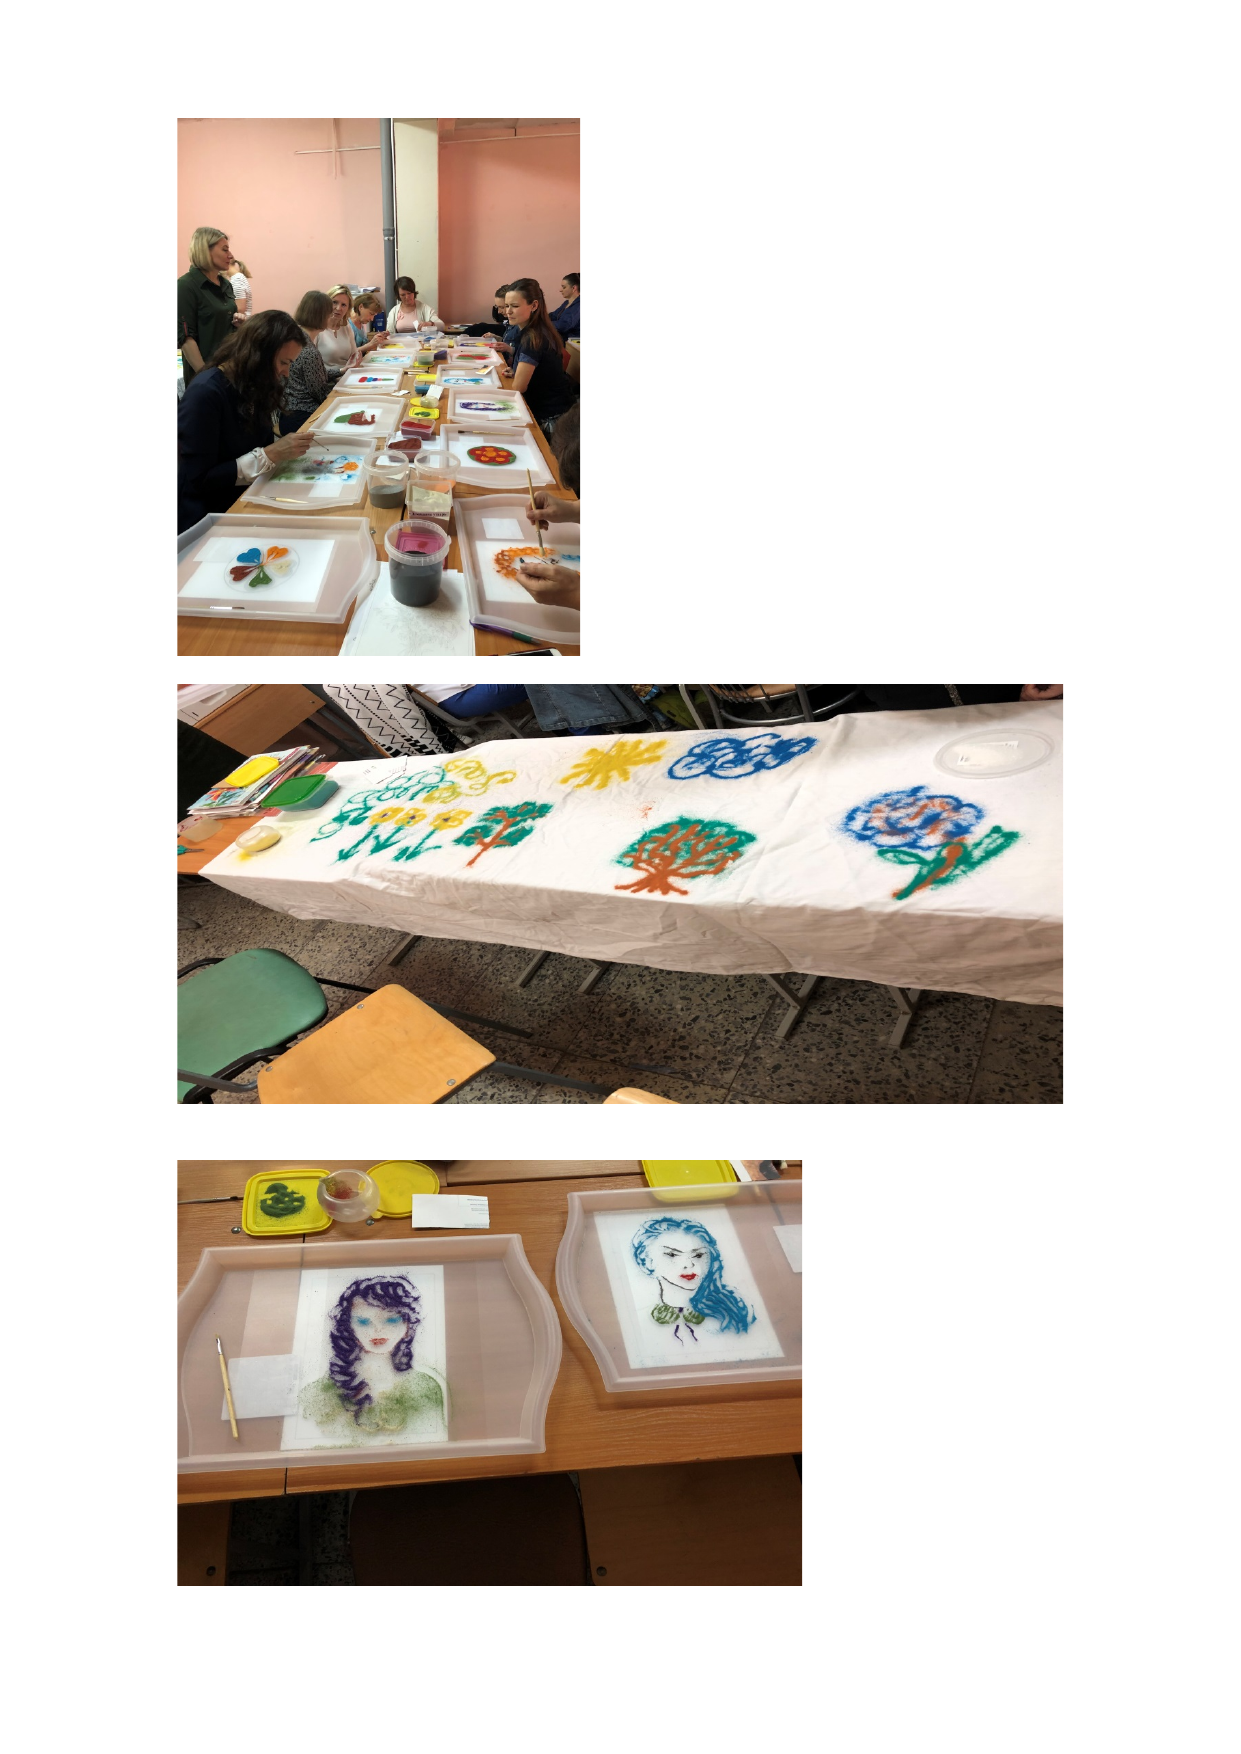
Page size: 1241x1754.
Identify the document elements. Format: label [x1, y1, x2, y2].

picture [177, 118, 581, 656]
picture [177, 1160, 803, 1586]
picture [177, 684, 1064, 1104]
